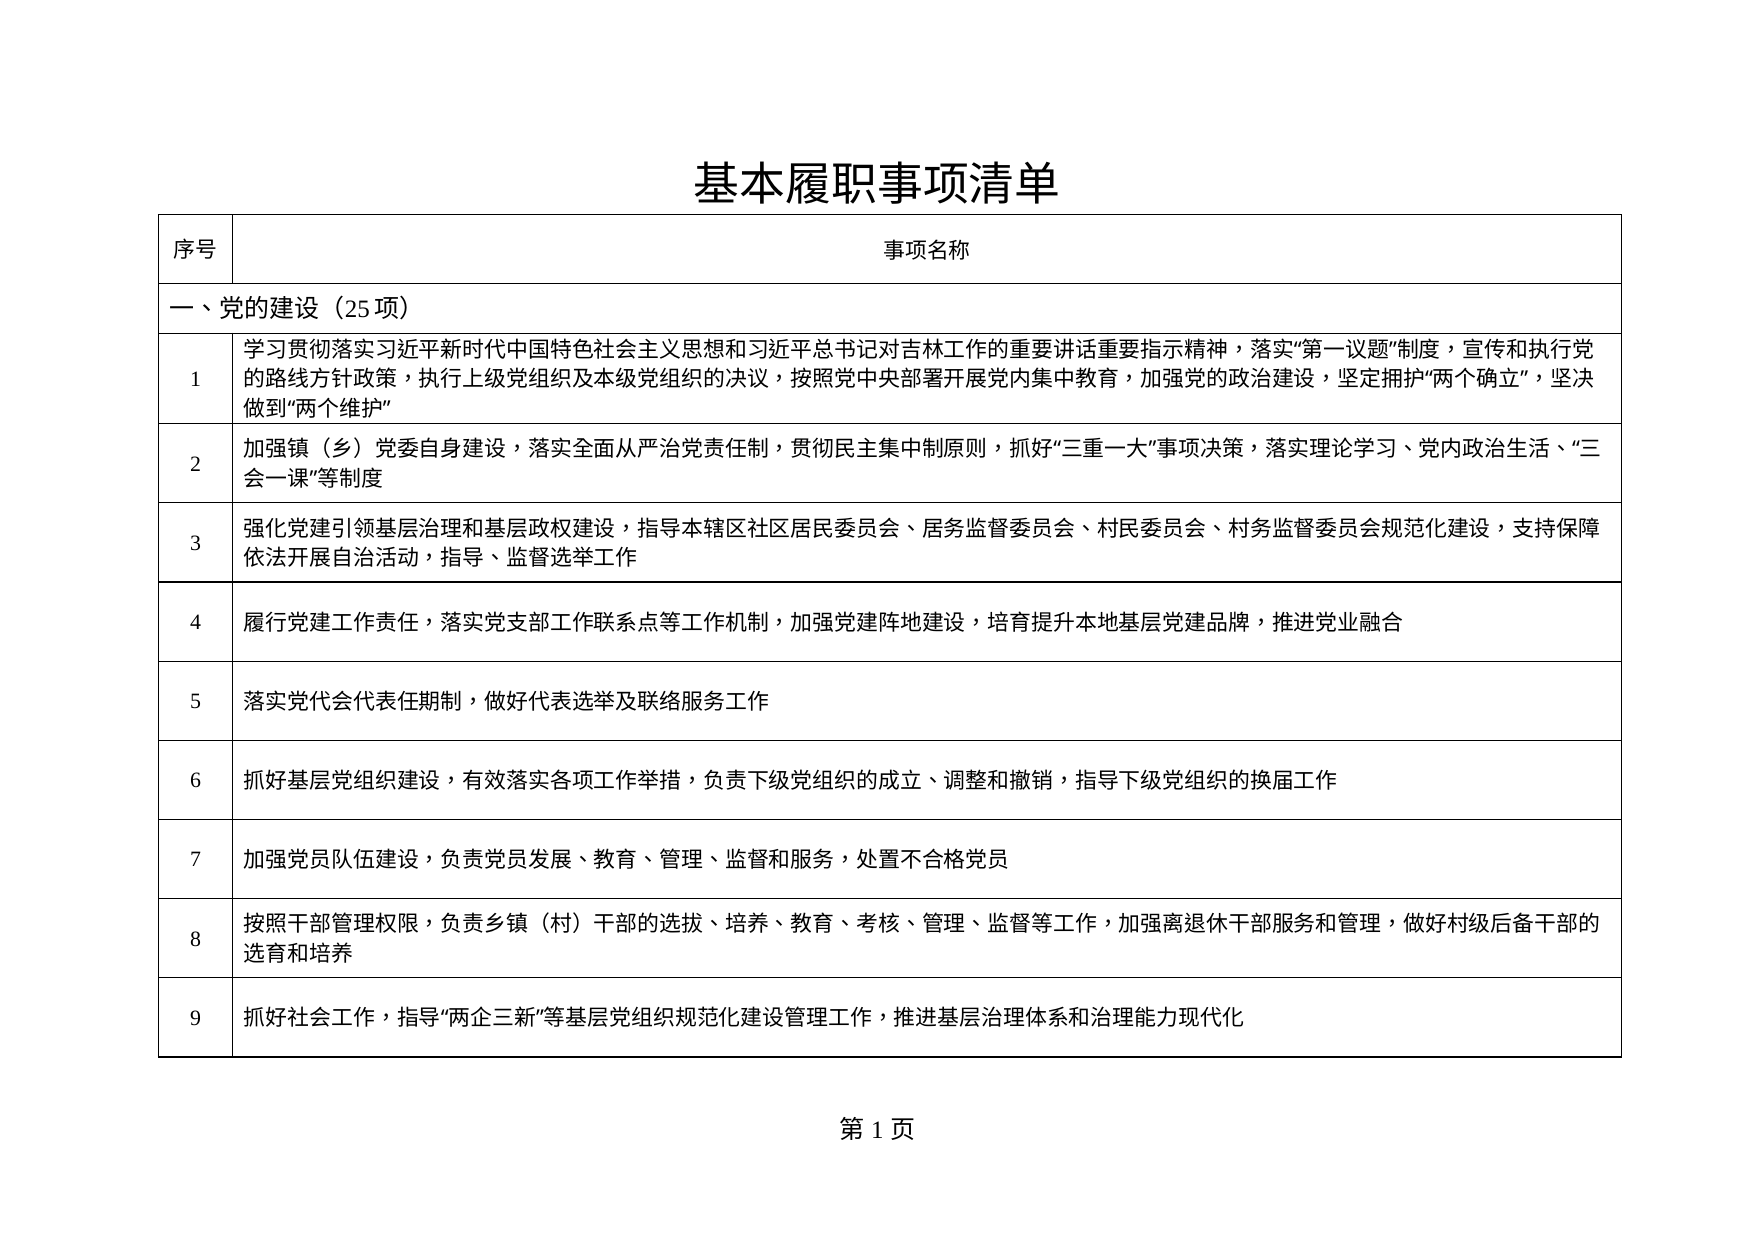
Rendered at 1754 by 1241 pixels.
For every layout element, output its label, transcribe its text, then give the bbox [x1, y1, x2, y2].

table_header 序号 [159, 215, 232, 283]
table_cell 落实党代会代表任期制，做好代表选举及联络服务工作 [233, 662, 1621, 740]
table_cell 学习贯彻落实习近平新时代中国特色社会主义思想和习近平总书记对吉林工作的重要讲话重要指示精神，落实“第一议题”制度，宣传和执行党的路线方针政策，执行上级党组织及本级党组织的决议，按照党中央部署开展党内集中教育，加强党的政治建设，坚定拥护“两个确立”，坚决做到“两个维护” [233, 334, 1621, 423]
table_cell 抓好社会工作，指导“两企三新”等基层党组织规范化建设管理工作，推进基层治理体系和治理能力现代化 [233, 978, 1621, 1056]
table_cell 加强党员队伍建设，负责党员发展、教育、管理、监督和服务，处置不合格党员 [233, 820, 1621, 898]
table_cell 强化党建引领基层治理和基层政权建设，指导本辖区社区居民委员会、居务监督委员会、村民委员会、村务监督委员会规范化建设，支持保障依法开展自治活动，指导、监督选举工作 [233, 503, 1621, 581]
table_cell 4 [159, 583, 232, 661]
table_cell 一、党的建设（25项） [159, 284, 1621, 333]
table_cell 9 [159, 978, 232, 1056]
table_cell 2 [159, 424, 232, 502]
table_cell 8 [159, 899, 232, 977]
table_cell 加强镇（乡）党委自身建设，落实全面从严治党责任制，贯彻民主集中制原则，抓好“三重一大”事项决策，落实理论学习、党内政治生活、“三会一课”等制度 [233, 424, 1621, 502]
table_cell 6 [159, 741, 232, 819]
table_cell 履行党建工作责任，落实党支部工作联系点等工作机制，加强党建阵地建设，培育提升本地基层党建品牌，推进党业融合 [233, 583, 1621, 661]
table_cell 按照干部管理权限，负责乡镇（村）干部的选拔、培养、教育、考核、管理、监督等工作，加强离退休干部服务和管理，做好村级后备干部的选育和培养 [233, 899, 1621, 977]
subtitle 基本履职事项清单 [148, 148, 1606, 214]
table_header 事项名称 [233, 215, 1621, 283]
table_cell 7 [159, 820, 232, 898]
table_cell 抓好基层党组织建设，有效落实各项工作举措，负责下级党组织的成立、调整和撤销，指导下级党组织的换届工作 [233, 741, 1621, 819]
table_cell 1 [159, 334, 232, 423]
table_cell 5 [159, 662, 232, 740]
table_cell 3 [159, 503, 232, 581]
